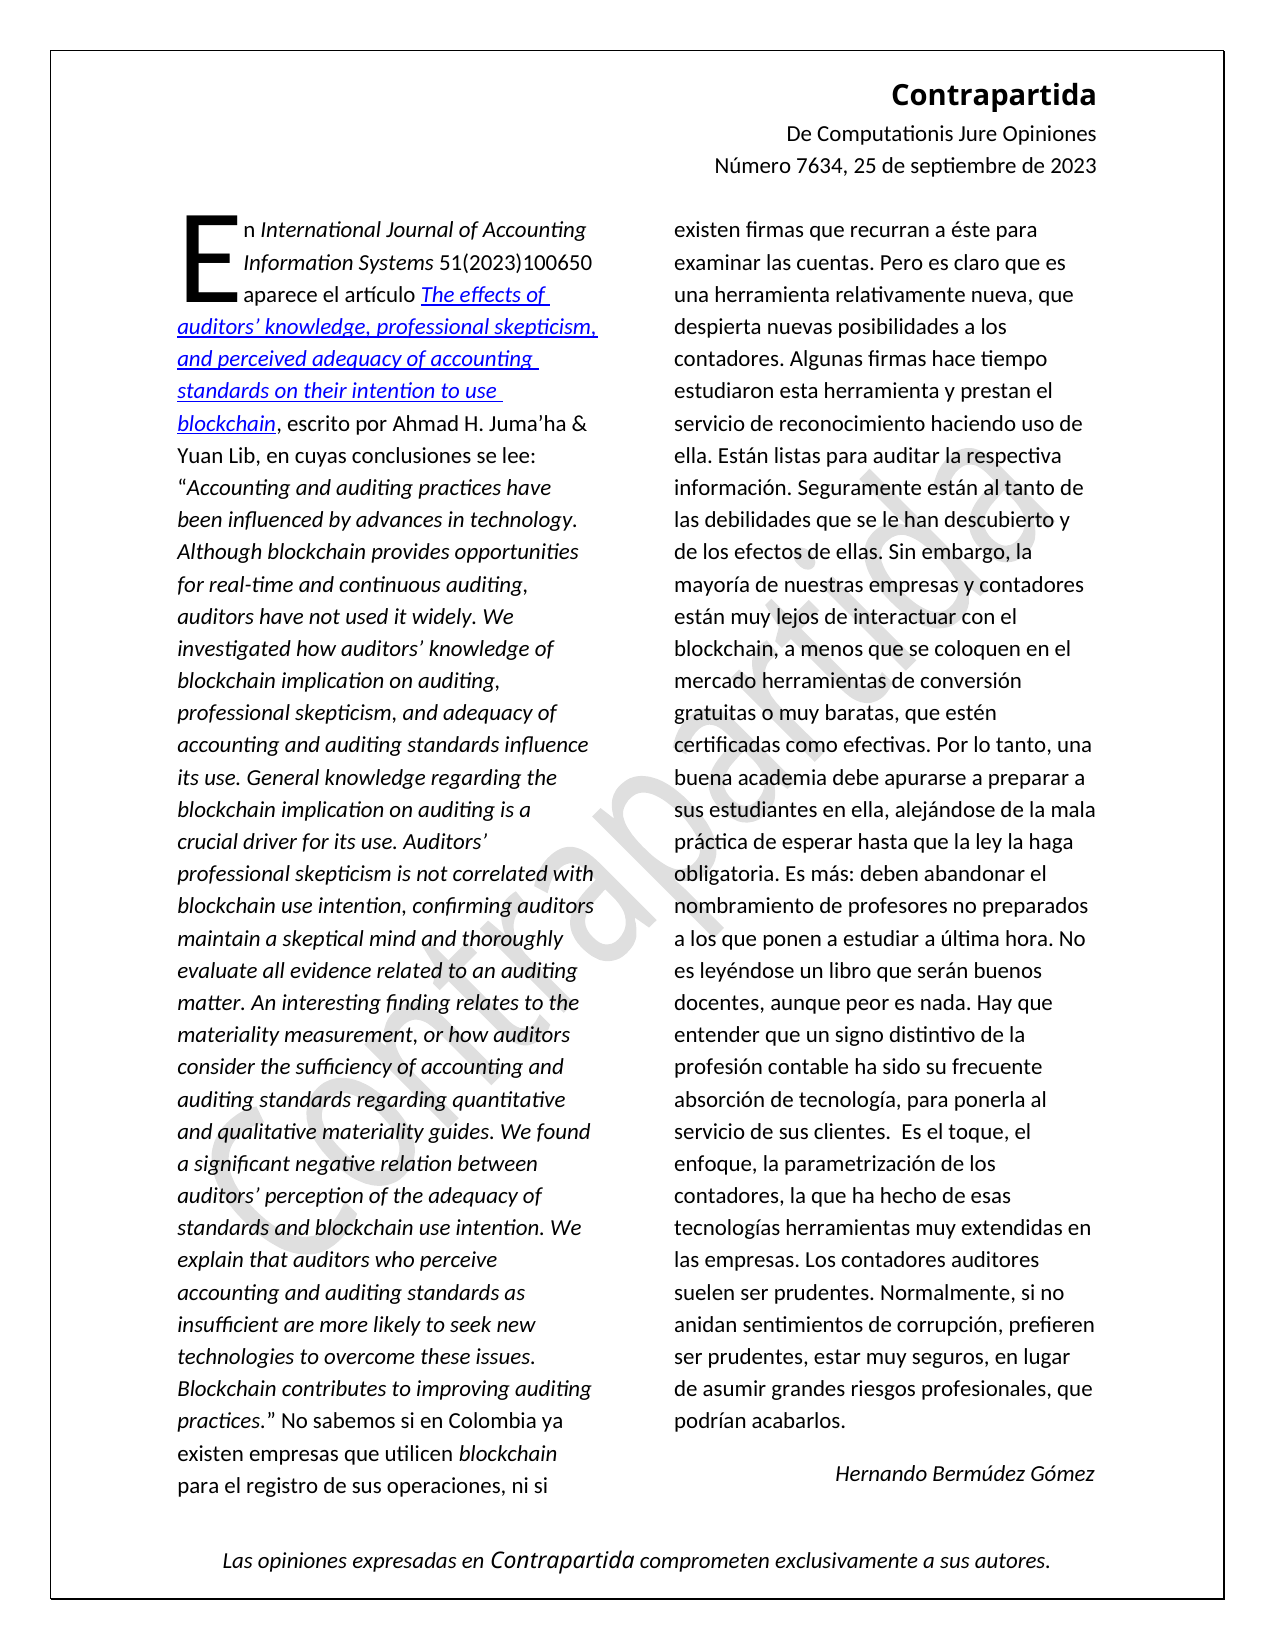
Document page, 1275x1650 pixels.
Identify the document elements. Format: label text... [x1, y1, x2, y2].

text n International Journal of Accounting Information Systems 51(2023)100650 aparece el artículo The effects of auditors’ knowledge, professional skepticism, and perceived adequacy of accounting standards on their intention to use blockchain, escrito por Ahmad H. Juma’ha & Yuan Lib, en cuyas conclusiones se lee: “Accounting and auditing practices have been influenced by advances in technology. Although blockchain provides opportunities for real-time and continuous auditing, auditors have not used it widely. We investigated how auditors’ knowledge of blockchain implication on auditing, professional skepticism, and adequacy of accounting and auditing standards influence its use. General knowledge regarding the blockchain implication on auditing is a crucial driver for its use. Auditors’ professional skepticism is not correlated with blockchain use intention, confirming auditors maintain a skeptical mind and thoroughly evaluate all evidence related to an auditing matter. An interesting finding relates to the materiality measurement, or how auditors consider the sufficiency of accounting and auditing standards regarding quantitative and qualitative materiality guides. We found a significant negative relation between auditors’ perception of the adequacy of standards and blockchain use intention. We explain that auditors who perceive accounting and auditing standards as insufficient are more likely to seek new technologies to overcome these issues. Blockchain contributes to improving auditing practices.” No sabemos si en Colombia ya existen empresas que utilicen blockchain para el registro de sus operaciones, ni si existen firmas que recurran a éste para examinar las cuentas. Pero es claro que es una herramienta relativamente nueva, que despierta nuevas posibilidades a los contadores. Algunas firmas hace tiempo estudiaron esta herramienta y prestan el servicio de reconocimiento haciendo uso de ella. Están listas para auditar la respectiva información. Seguramente están al tanto de las debilidades que se le han descubierto y de los efectos de ellas. Sin embargo, la mayoría de nuestras empresas y contadores están muy lejos de interactuar con el blockchain, a menos que se coloquen en el mercado herramientas de conversión gratuitas o muy baratas, que estén certificadas como efectivas. Por lo tanto, una buena academia debe apurarse a preparar a sus estudiantes en ella, alejándose de la mala práctica de esperar hasta que la ley la haga obligatoria. Es más: deben abandonar el nombramiento de profesores no preparados a los que ponen a estudiar a última hora. No es leyéndose un libro que serán buenos docentes, aunque peor es nada. Hay que entender que un signo distintivo de la profesión contable ha sido su frecuente absorción de tecnología, para ponerla al servicio de sus clientes. Es el toque, el enfoque, la parametrización de los contadores, la que ha hecho de esas tecnologías herramientas muy extendidas en las empresas. Los contadores auditores suelen ser prudentes. Normalmente, si no anidan sentimientos de corrupción, prefieren ser prudentes, estar muy seguros, en lugar de asumir grandes riesgos profesionales, que podrían acabarlos. [674, 216, 1097, 1434]
text Hernando Bermúdez Gómez [674, 1459, 1097, 1488]
text n International Journal of Accounting Information Systems 51(2023)100650 aparece el artículo The effects of auditors’ knowledge, professional skepticism, and perceived adequacy of accounting standards on their intention to use blockchain, escrito por Ahmad H. Juma’ha & Yuan Lib, en cuyas conclusiones se lee: “Accounting and auditing practices have been influenced by advances in technology. Although blockchain provides opportunities for real-time and continuous auditing, auditors have not used it widely. We investigated how auditors’ knowledge of blockchain implication on auditing, professional skepticism, and adequacy of accounting and auditing standards influence its use. General knowledge regarding the blockchain implication on auditing is a crucial driver for its use. Auditors’ professional skepticism is not correlated with blockchain use intention, confirming auditors maintain a skeptical mind and thoroughly evaluate all evidence related to an auditing matter. An interesting finding relates to the materiality measurement, or how auditors consider the sufficiency of accounting and auditing standards regarding quantitative and qualitative materiality guides. We found a significant negative relation between auditors’ perception of the adequacy of standards and blockchain use intention. We explain that auditors who perceive accounting and auditing standards as insufficient are more likely to seek new technologies to overcome these issues. Blockchain contributes to improving auditing practices.” No sabemos si en Colombia ya existen empresas que utilicen blockchain para el registro de sus operaciones, ni si existen firmas que recurran a éste para examinar las cuentas. Pero es claro que es una herramienta relativamente nueva, que despierta nuevas posibilidades a los contadores. Algunas firmas hace tiempo estudiaron esta herramienta y prestan el servicio de reconocimiento haciendo uso de ella. Están listas para auditar la respectiva información. Seguramente están al tanto de las debilidades que se le han descubierto y de los efectos de ellas. Sin embargo, la mayoría de nuestras empresas y contadores están muy lejos de interactuar con el blockchain, a menos que se coloquen en el mercado herramientas de conversión gratuitas o muy baratas, que estén certificadas como efectivas. Por lo tanto, una buena academia debe apurarse a preparar a sus estudiantes en ella, alejándose de la mala práctica de esperar hasta que la ley la haga obligatoria. Es más: deben abandonar el nombramiento de profesores no preparados a los que ponen a estudiar a última hora. No es leyéndose un libro que serán buenos docentes, aunque peor es nada. Hay que entender que un signo distintivo de la profesión contable ha sido su frecuente absorción de tecnología, para ponerla al servicio de sus clientes. Es el toque, el enfoque, la parametrización de los contadores, la que ha hecho de esas tecnologías herramientas muy extendidas en las empresas. Los contadores auditores suelen ser prudentes. Normalmente, si no anidan sentimientos de corrupción, prefieren ser prudentes, estar muy seguros, en lugar de asumir grandes riesgos profesionales, que podrían acabarlos. [177, 216, 600, 1499]
